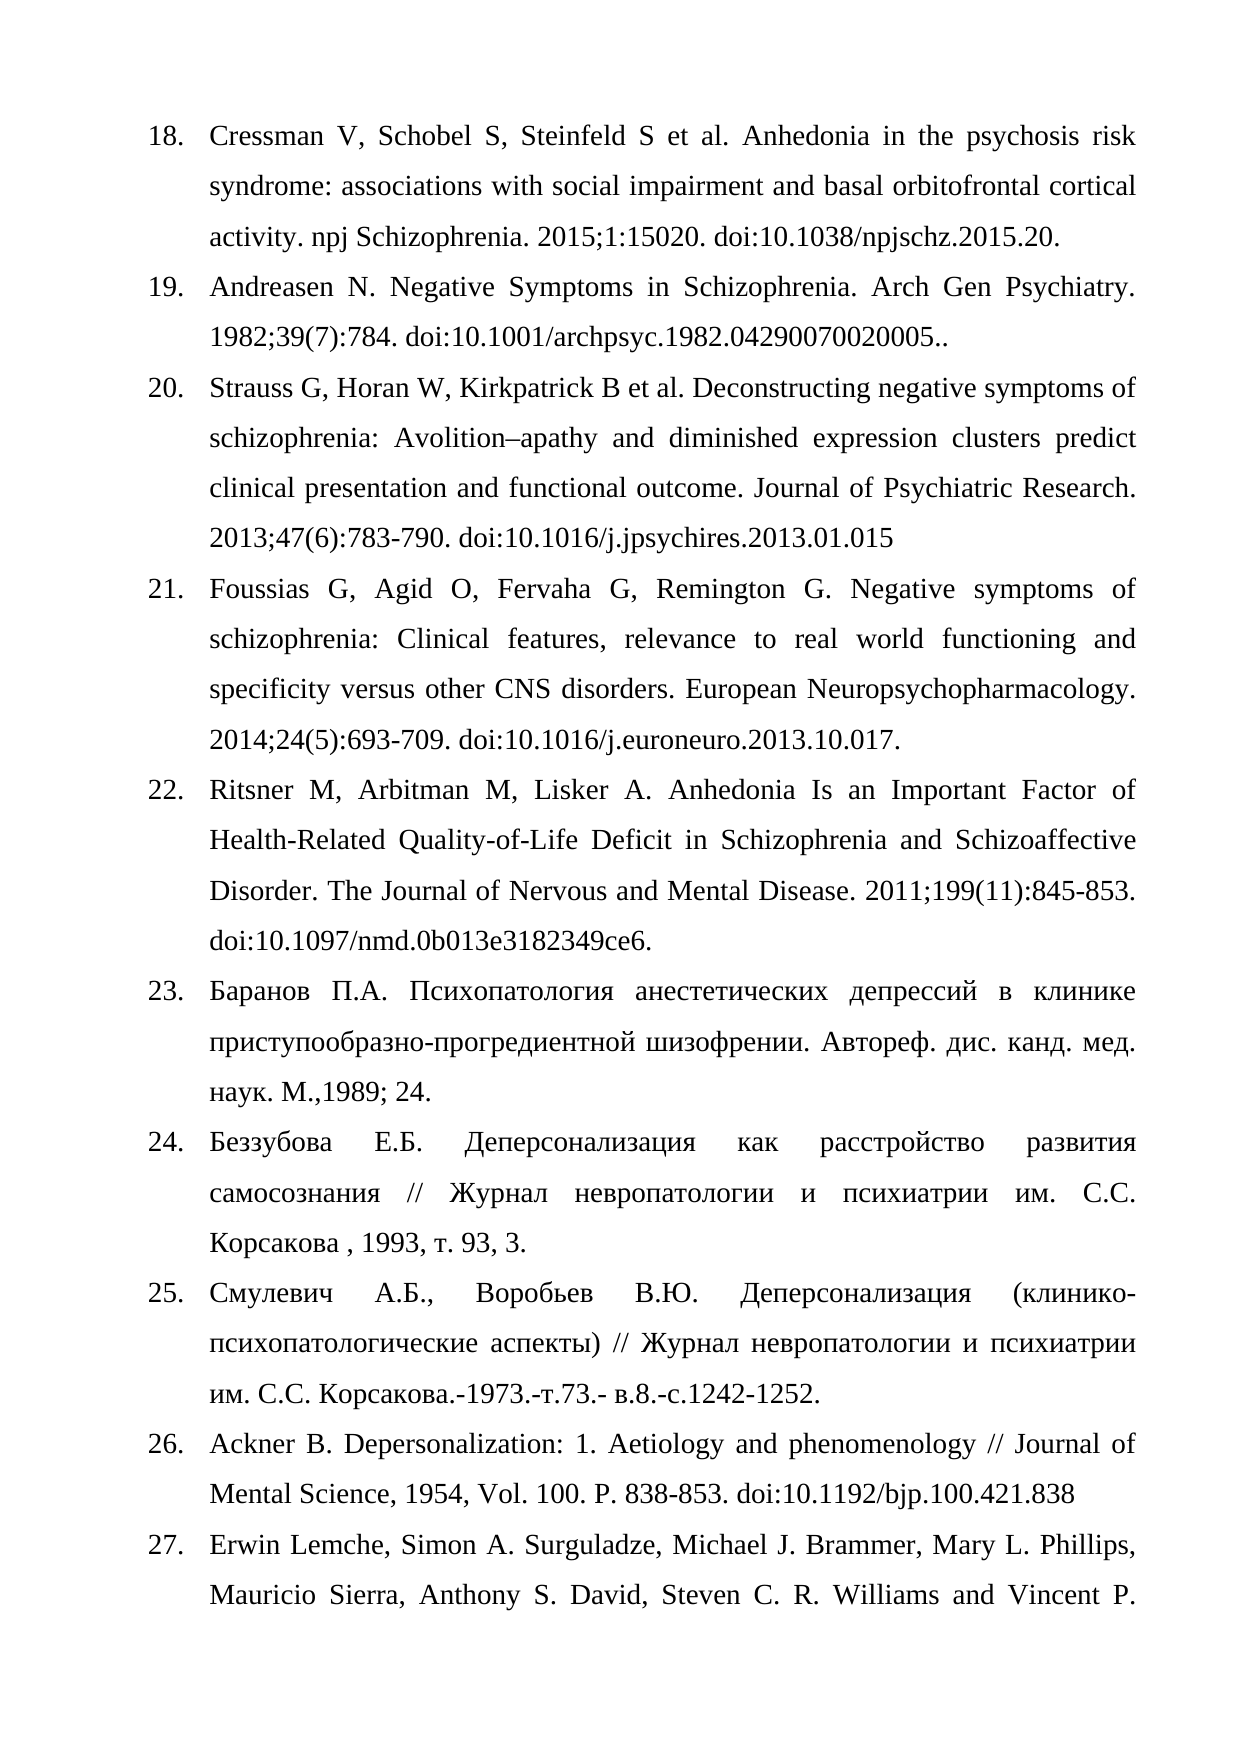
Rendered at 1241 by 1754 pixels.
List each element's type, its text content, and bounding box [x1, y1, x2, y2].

list Ritsner M, Arbitman M, Lisker A. Anhedonia Is an Important Factor of Health-Related Quality-of-Life Deficit in Schizophrenia and Schizoaffective Disorder. The Journal of Nervous and Mental Disease. 2011;199(11):845-853. doi:10.1097/nmd.0b013e3182349ce6. [148, 772, 1137, 957]
list Cressman V, Schobel S, Steinfeld S et al. Anhedonia in the psychosis risk syndrome: associations with social impairment and basal orbitofrontal cortical activity. npj Schizophrenia. 2015;1:15020. doi:10.1038/npjschz.2015.20. [148, 118, 1137, 252]
list Смулевич А.Б., Воробьев В.Ю. Деперсонализация (клинико-психопатологические аспекты) // Журнал невропатологии и психиатрии им. С.С. Корсакова.-1973.-т.73.- в.8.-с.1242-1252. [148, 1275, 1137, 1409]
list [148, 1527, 1137, 1611]
list Foussias G, Agid O, Fervaha G, Remington G. Negative symptoms of schizophrenia: Clinical features, relevance to real world functioning and specificity versus other CNS disorders. European Neuropsychopharmacology. 2014;24(5):693-709. doi:10.1016/j.euroneuro.2013.10.017. [148, 571, 1137, 755]
list Strauss G, Horan W, Kirkpatrick B et al. Deconstructing negative symptoms of schizophrenia: Avolition–apathy and diminished expression clusters predict clinical presentation and functional outcome. Journal of Psychiatric Research. 2013;47(6):783-790. doi:10.1016/j.jpsychires.2013.01.015 [148, 370, 1137, 554]
list Баранов П.А. Психопатология анестетических депрессий в клинике приступообразно-прогредиентной шизофрении. Автореф. дис. канд. мед. наук. М.,1989; 24. [148, 973, 1137, 1108]
list Беззубова Е.Б. Деперсонализация как расстройство развития самосознания // Журнал невропатологии и психиатрии им. С.С. Корсакова , 1993, т. 93, 3. [148, 1124, 1137, 1258]
list Andreasen N. Negative Symptoms in Schizophrenia. Arch Gen Psychiatry. 1982;39(7):784. doi:10.1001/archpsyc.1982.04290070020005.. [148, 269, 1137, 353]
list Ackner B. Depersonalization: 1. Aetiology and phenomenology // Journal of Mental Science, 1954, Vol. 100. P. 838-853. doi:10.1192/bjp.100.421.838 [148, 1426, 1137, 1510]
